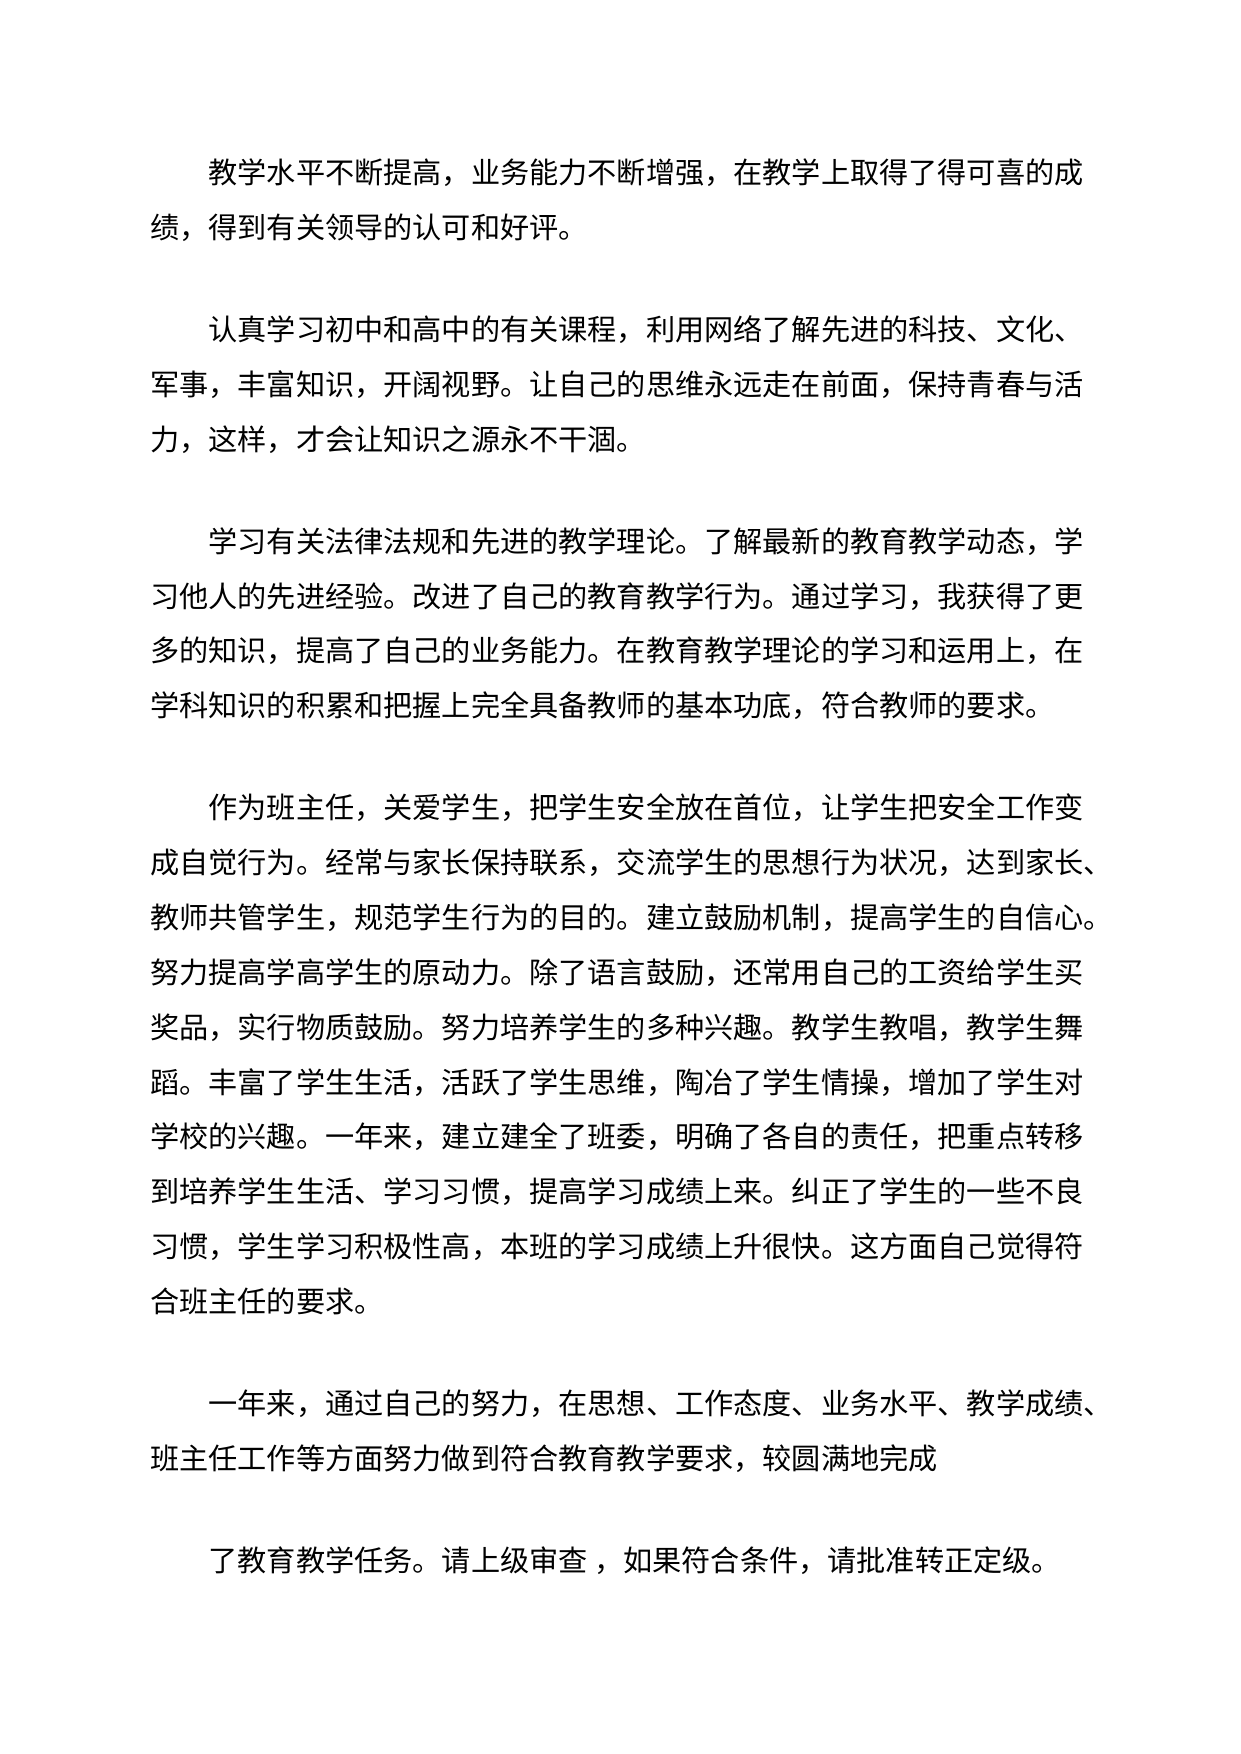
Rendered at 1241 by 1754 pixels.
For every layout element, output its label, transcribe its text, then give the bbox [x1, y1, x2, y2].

text 认真学习初中和高中的有关课程，利用网络了解先进的科技、文化、军事，丰富知识，开阔视野。让自己的思维永远走在前面，保持青春与活力，这样，才会让知识之源永不干涸。 [150, 307, 1090, 459]
text 了教育教学任务。请上级审查 ，如果符合条件，请批准转正定级。 [150, 1537, 1090, 1579]
text 一年来，通过自己的努力，在思想、工作态度、业务水平、教学成绩、班主任工作等方面努力做到符合教育教学要求，较圆满地完成 [150, 1381, 1090, 1478]
text 作为班主任，关爱学生，把学生安全放在首位，让学生把安全工作变成自觉行为。经常与家长保持联系，交流学生的思想行为状况，达到家长、教师共管学生，规范学生行为的目的。建立鼓励机制，提高学生的自信心。努力提高学高学生的原动力。除了语言鼓励，还常用自己的工资给学生买奖品，实行物质鼓励。努力培养学生的多种兴趣。教学生教唱，教学生舞蹈。丰富了学生生活，活跃了学生思维，陶冶了学生情操，增加了学生对学校的兴趣。一年来，建立建全了班委，明确了各自的责任，把重点转移到培养学生生活、学习习惯，提高学习成绩上来。纠正了学生的一些不良习惯，学生学习积极性高，本班的学习成绩上升很快。这方面自己觉得符合班主任的要求。 [150, 785, 1090, 1321]
text 学习有关法律法规和先进的教学理论。了解最新的教育教学动态，学习他人的先进经验。改进了自己的教育教学行为。通过学习，我获得了更多的知识，提高了自己的业务能力。在教育教学理论的学习和运用上，在学科知识的积累和把握上完全具备教师的基本功底，符合教师的要求。 [150, 518, 1090, 725]
text 教学水平不断提高，业务能力不断增强，在教学上取得了得可喜的成绩，得到有关领导的认可和好评。 [150, 150, 1090, 247]
